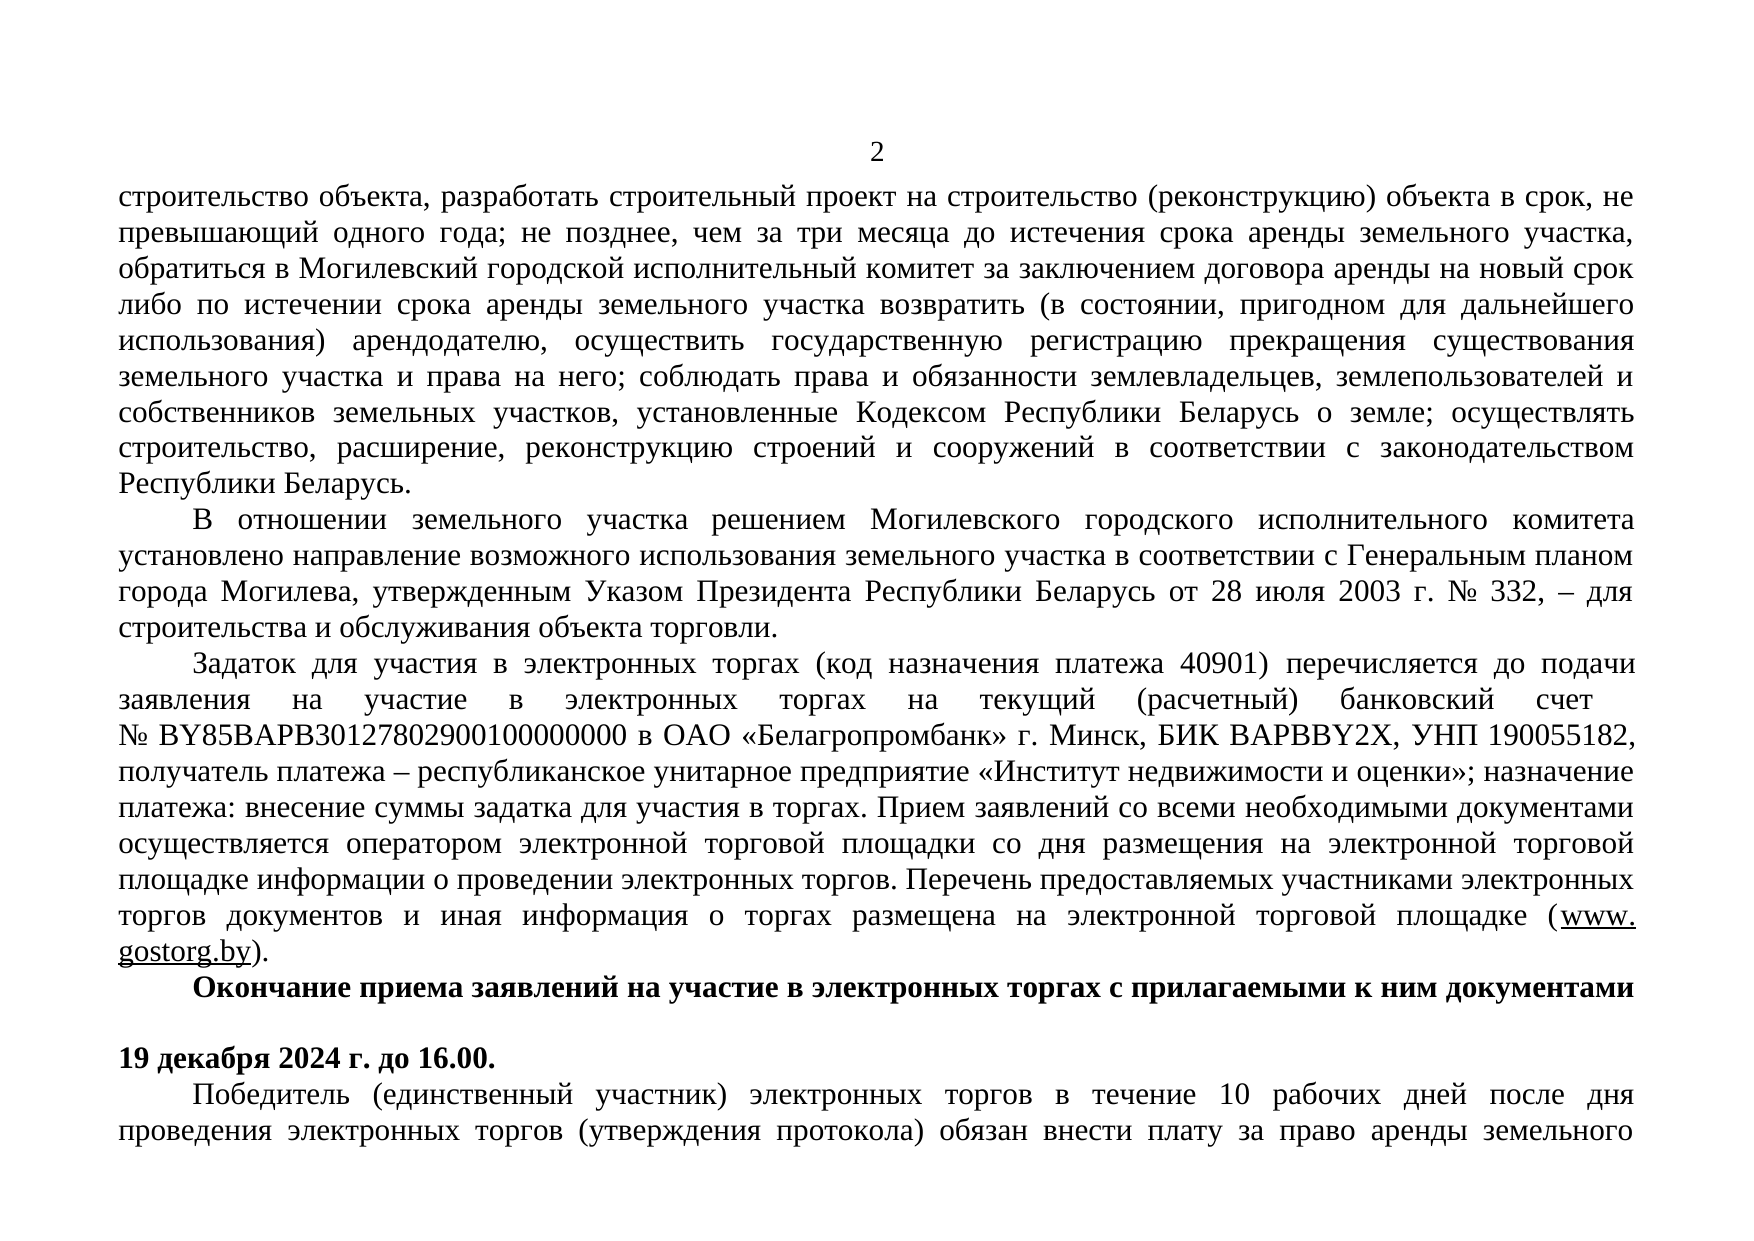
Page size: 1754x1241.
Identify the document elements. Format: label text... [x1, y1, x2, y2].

text В отношении земельного участка решением Могилевского городского исполнительного комитета установлено направление возможного использования земельного участка в соответствии с Генеральным планом города Могилева, утвержденным Указом Президента Республики Беларусь от 28 июля 2003 г. № 332, – для строительства и обслуживания объекта торговли. [118, 501, 1636, 644]
text Окончание приема заявлений на участие в электронных торгах с прилагаемыми к ним документами 19 декабря 2024 г. до 16.00. [118, 968, 1636, 1076]
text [118, 1076, 1636, 1147]
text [118, 177, 1636, 501]
list Задаток для участия в электронных торгах (код назначения платежа 40901) перечисляется до подачи заявления на участие в электронных торгах на текущий (расчетный) банковский счет № BY85BАPB30127802900100000000 в ОАО «Белагропромбанк» г. Минск, БИК BАPBBY2X, УНП 190055182, получатель платежа – республиканское унитарное предприятие «Институт недвижимости и оценки»; назначение платежа: внесение суммы задатка для участия в торгах. Прием заявлений со всеми необходимыми документами осуществляется оператором электронной торговой площадки со дня размещения на электронной торговой площадке информации о проведении электронных торгов. Перечень предоставляемых участниками электронных торгов документов и иная информация о торгах размещена на электронной торговой площадке (www. gostorg.by). [118, 644, 1636, 968]
